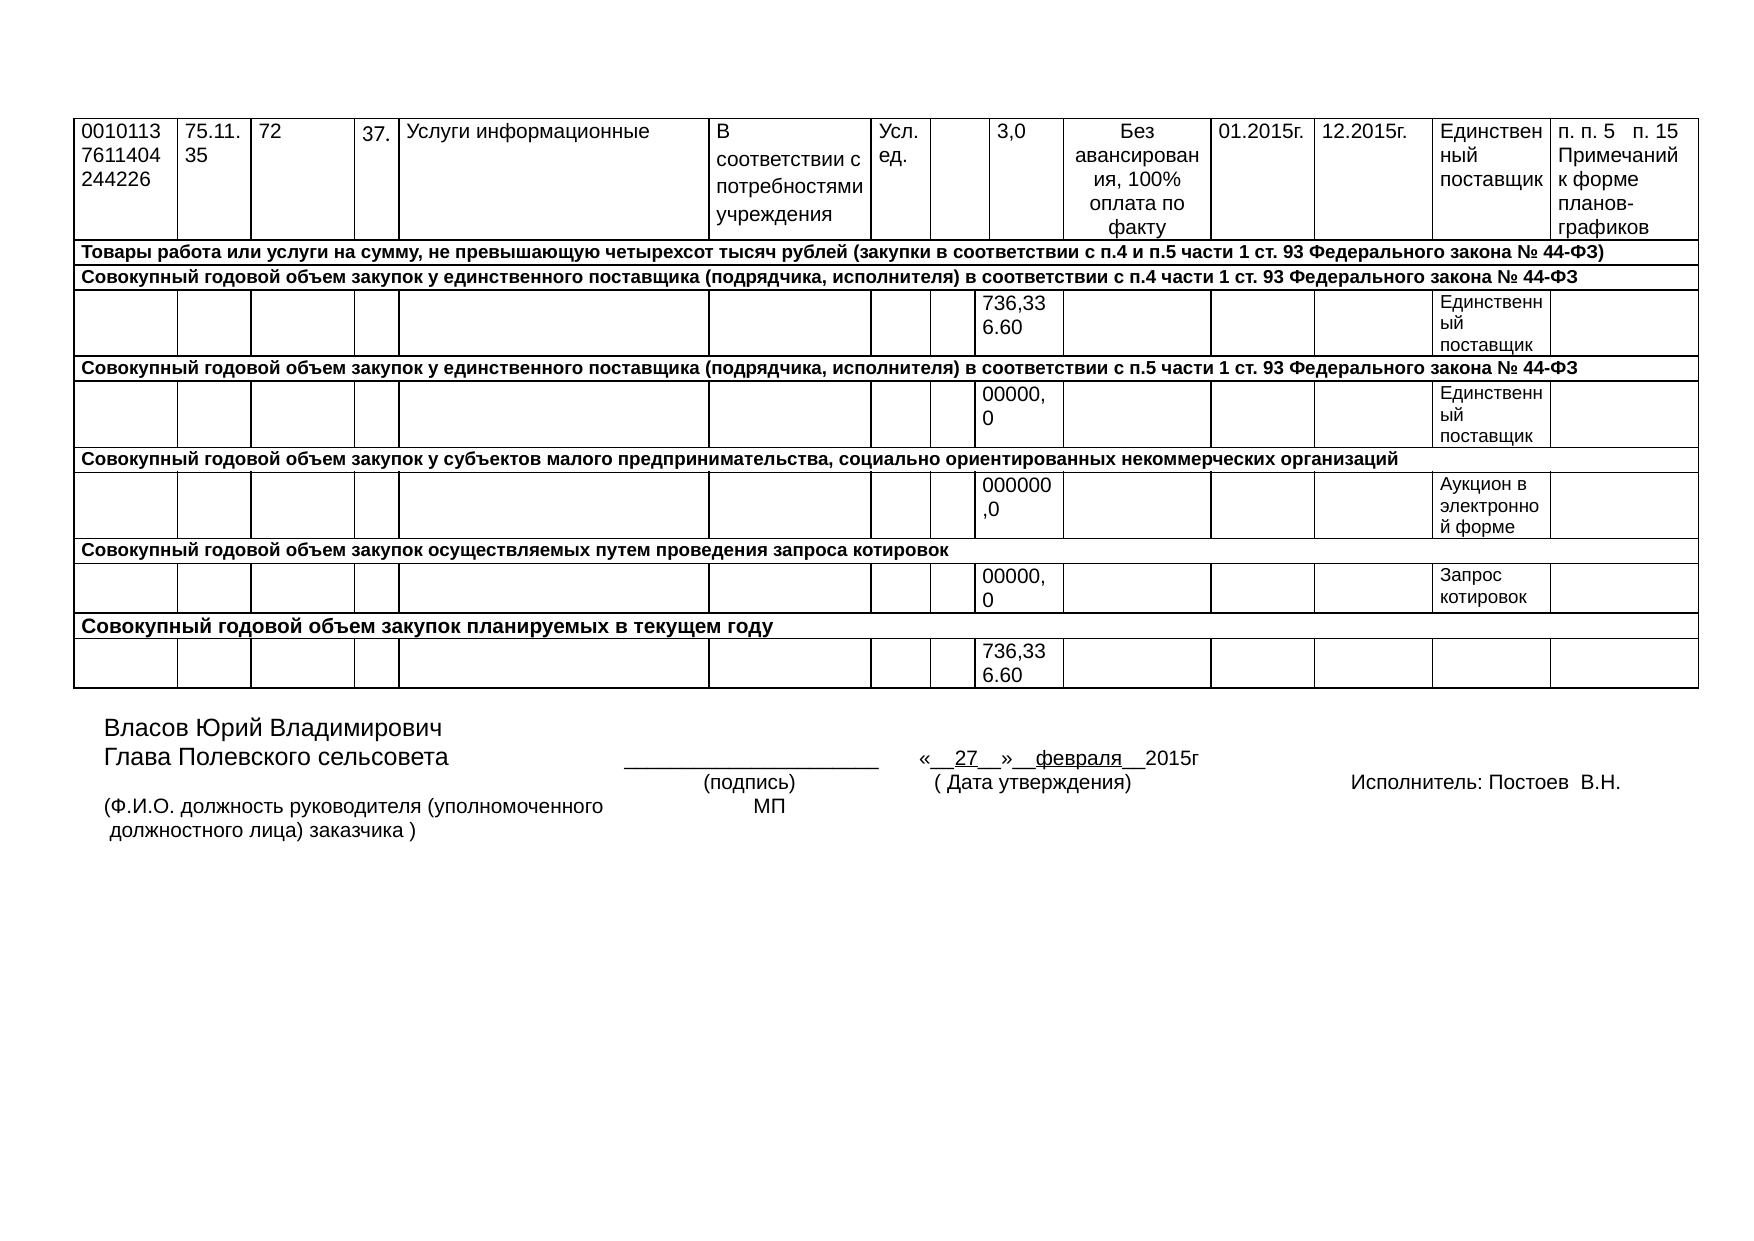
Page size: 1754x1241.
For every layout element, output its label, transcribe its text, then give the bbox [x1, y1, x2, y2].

table_cell [252, 639, 354, 687]
table_cell 3,0 [990, 119, 1063, 239]
text (Ф.И.О. должность руководителя (уполномоченного МП [103, 794, 1636, 818]
table_cell [400, 291, 708, 355]
table_cell [1212, 639, 1314, 687]
table_cell 736,336.60 [976, 639, 1063, 687]
text должностного лица) заказчика ) [103, 818, 1636, 842]
table_cell [1551, 564, 1698, 612]
table_cell Совокупный годовой объем закупок у субъектов малого предпринимательства, социально ориентированных некоммерческих организаций [75, 448, 1698, 471]
table_cell [1551, 639, 1698, 687]
table_cell [1551, 382, 1698, 446]
table_cell [872, 382, 930, 446]
table_cell 01.2015г. [1212, 119, 1314, 239]
table_cell [1212, 291, 1314, 355]
table_cell Усл.ед. [872, 119, 930, 239]
table_cell 72 [252, 119, 354, 239]
table_cell [252, 382, 354, 446]
table_cell [1551, 291, 1698, 355]
table_cell Услуги информационные [400, 119, 708, 239]
table_cell [1064, 564, 1210, 612]
text Глава Полевского сельсовета ______________________ «__27__»__февраля__2015г [103, 741, 1636, 770]
table_cell 000000,0 [976, 473, 1063, 538]
table_cell [872, 291, 930, 355]
table_cell [355, 564, 398, 612]
table_cell [400, 564, 708, 612]
table_cell [1433, 639, 1550, 687]
table_cell [931, 564, 974, 612]
table_cell [252, 564, 354, 612]
table_cell [355, 291, 398, 355]
table_cell [178, 473, 250, 538]
table_cell [1315, 382, 1432, 446]
table_cell Единственный поставщик [1433, 291, 1550, 355]
table_cell [400, 382, 708, 446]
table_cell [75, 473, 177, 538]
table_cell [710, 119, 870, 239]
table_cell [931, 382, 974, 446]
table_cell Совокупный годовой объем закупок планируемых в текущем году [75, 614, 1698, 638]
table_cell [931, 639, 974, 687]
table_cell [355, 382, 398, 446]
table_cell 75.11.35 [178, 119, 250, 239]
table_cell [1315, 291, 1432, 355]
table_cell [872, 473, 930, 538]
table_cell [1064, 382, 1210, 446]
table_cell 37. [355, 119, 398, 239]
table_cell [1315, 564, 1432, 612]
table_cell [931, 291, 974, 355]
table_cell Совокупный годовой объем закупок осуществляемых путем проведения запроса котировок [75, 539, 1698, 563]
table_cell 736,336.60 [976, 291, 1063, 355]
table_cell 12.2015г. [1315, 119, 1432, 239]
table_cell [252, 473, 354, 538]
table_cell [710, 639, 870, 687]
table_cell [252, 291, 354, 355]
table_cell [1551, 473, 1698, 538]
table_cell 00000,0 [976, 564, 1063, 612]
table_cell [1315, 639, 1432, 687]
table_cell [1212, 564, 1314, 612]
table_cell [75, 291, 177, 355]
table_cell [400, 473, 708, 538]
table_cell [400, 639, 708, 687]
table_cell [710, 291, 870, 355]
table_cell Запрос котировок [1433, 564, 1550, 612]
table_cell 00000,0 [976, 382, 1063, 446]
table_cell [1433, 119, 1550, 239]
table_cell [872, 564, 930, 612]
table_cell [178, 639, 250, 687]
text Власов Юрий Владимирович [103, 713, 1636, 741]
table_cell [1064, 639, 1210, 687]
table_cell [1064, 119, 1210, 239]
text (подпись) ( Дата утверждения) Исполнитель: Постоев В.Н. [103, 770, 1636, 794]
table_cell [178, 564, 250, 612]
table_cell Товары работа или услуги на сумму, не превышающую четырехсот тысяч рублей (закупки в соответствии с п.4 и п.5 части 1 ст. 93 Федерального закона № 44-ФЗ) [75, 241, 1698, 264]
table_cell [1315, 473, 1432, 538]
table_cell 00101137611404244226 [75, 119, 177, 239]
table_cell Аукцион в электронной форме [1433, 473, 1550, 538]
table_cell [931, 119, 989, 239]
table_cell [355, 639, 398, 687]
table_cell [1064, 291, 1210, 355]
table_cell [178, 382, 250, 446]
table_cell [75, 382, 177, 446]
table_cell [355, 473, 398, 538]
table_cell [1551, 119, 1698, 239]
table_cell [1064, 473, 1210, 538]
table_cell [75, 564, 177, 612]
table_cell [1212, 382, 1314, 446]
table_cell Совокупный годовой объем закупок у единственного поставщика (подрядчика, исполнителя) в соответствии с п.4 части 1 ст. 93 Федерального закона № 44-ФЗ [75, 266, 1698, 289]
table_cell [710, 564, 870, 612]
table_cell [872, 639, 930, 687]
table_cell [75, 639, 177, 687]
table_cell [710, 473, 870, 538]
table_cell Единственный поставщик [1433, 382, 1550, 446]
table_cell Совокупный годовой объем закупок у единственного поставщика (подрядчика, исполнителя) в соответствии с п.5 части 1 ст. 93 Федерального закона № 44-ФЗ [75, 357, 1698, 380]
table_cell [1212, 473, 1314, 538]
table_cell [710, 382, 870, 446]
table_cell [178, 291, 250, 355]
table_cell [931, 473, 974, 538]
